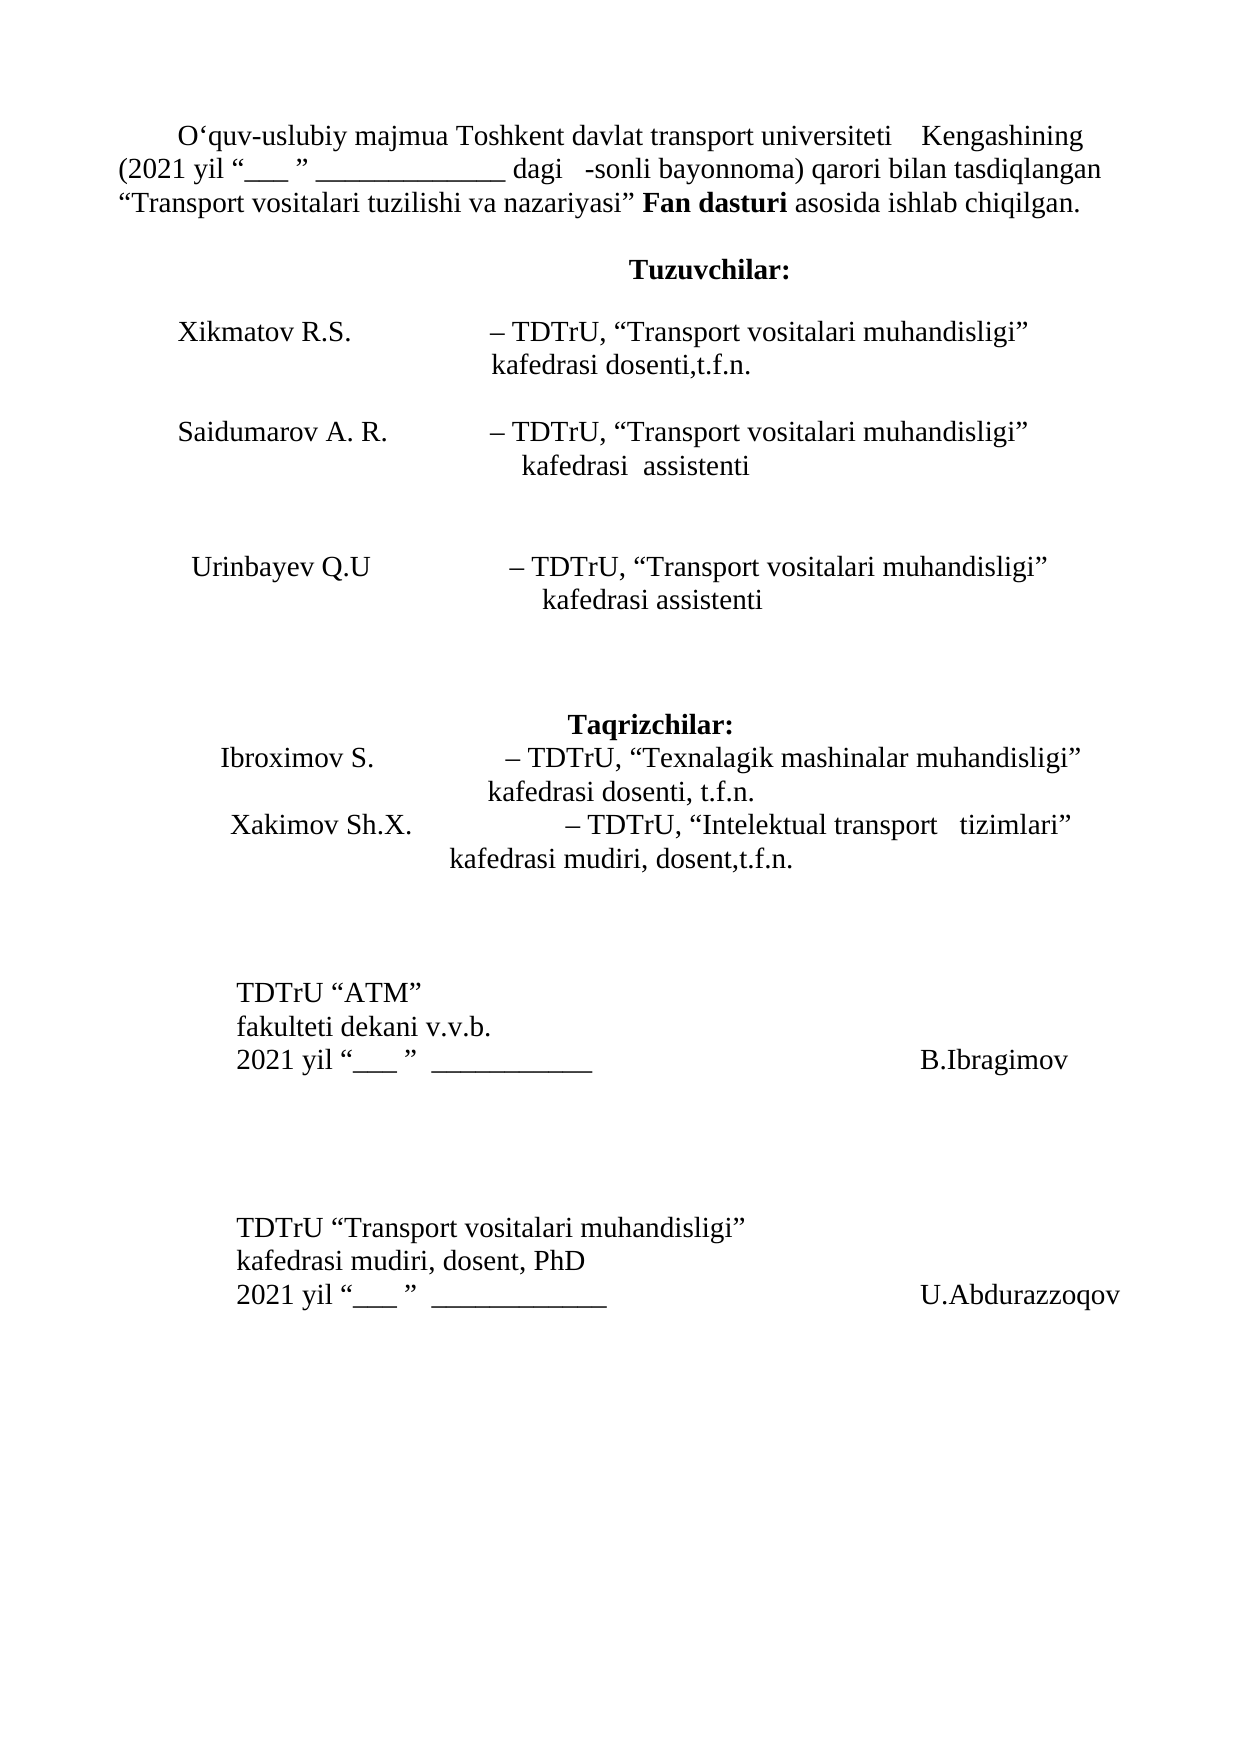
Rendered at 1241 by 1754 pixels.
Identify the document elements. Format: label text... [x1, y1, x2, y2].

text Xakimov Sh.X. – TDTrU, “Intelektual transport tizimlari” kafedrasi mudiri, dosent,t.f.n. [118, 807, 1124, 874]
text Taqrizchilar: [118, 707, 1124, 740]
text kafedrasi dosenti,t.f.n. [118, 347, 1124, 381]
text O‘quv-uslubiy majmua Toshkent davlat transport universiteti Kengashining (2021 yil “___ ” _____________ dagi -sonli bayonnoma) qarori bilan tasdiqlangan “Transport vositalari tuzilishi va nazariyasi” Fan dasturi asosida ishlab chiqilgan. [118, 118, 1122, 219]
text kafedrasi assistenti [236, 448, 1124, 482]
text TDTrU “ATM” [177, 975, 1124, 1009]
text TDTrU “Transport vositalari muhandisligi” [177, 1210, 1124, 1243]
text Xikmatov R.S. – TDTrU, “Transport vositalari muhandisligi” [118, 314, 1124, 347]
text 2021 yil “___ ” ____________ U.Abdurazzoqov [177, 1277, 1124, 1311]
text Ibroximov S. – TDTrU, “Texnalagik mashinalar muhandisligi” kafedrasi dosenti, t.f.n. [118, 740, 1124, 807]
text kafedrasi assistenti [118, 582, 1122, 616]
text Saidumarov A. R. – TDTrU, “Transport vositalari muhandisligi” [118, 414, 1124, 448]
text kafedrasi mudiri, dosent, PhD [177, 1243, 1124, 1277]
text Urinbayev Q.U – TDTrU, “Transport vositalari muhandisligi” [118, 549, 1124, 582]
text 2021 yil “___ ” ___________ B.Ibragimov [177, 1042, 1124, 1076]
text Tuzuvchilar: [236, 252, 1124, 286]
text fakulteti dekani v.v.b. [177, 1009, 1124, 1042]
